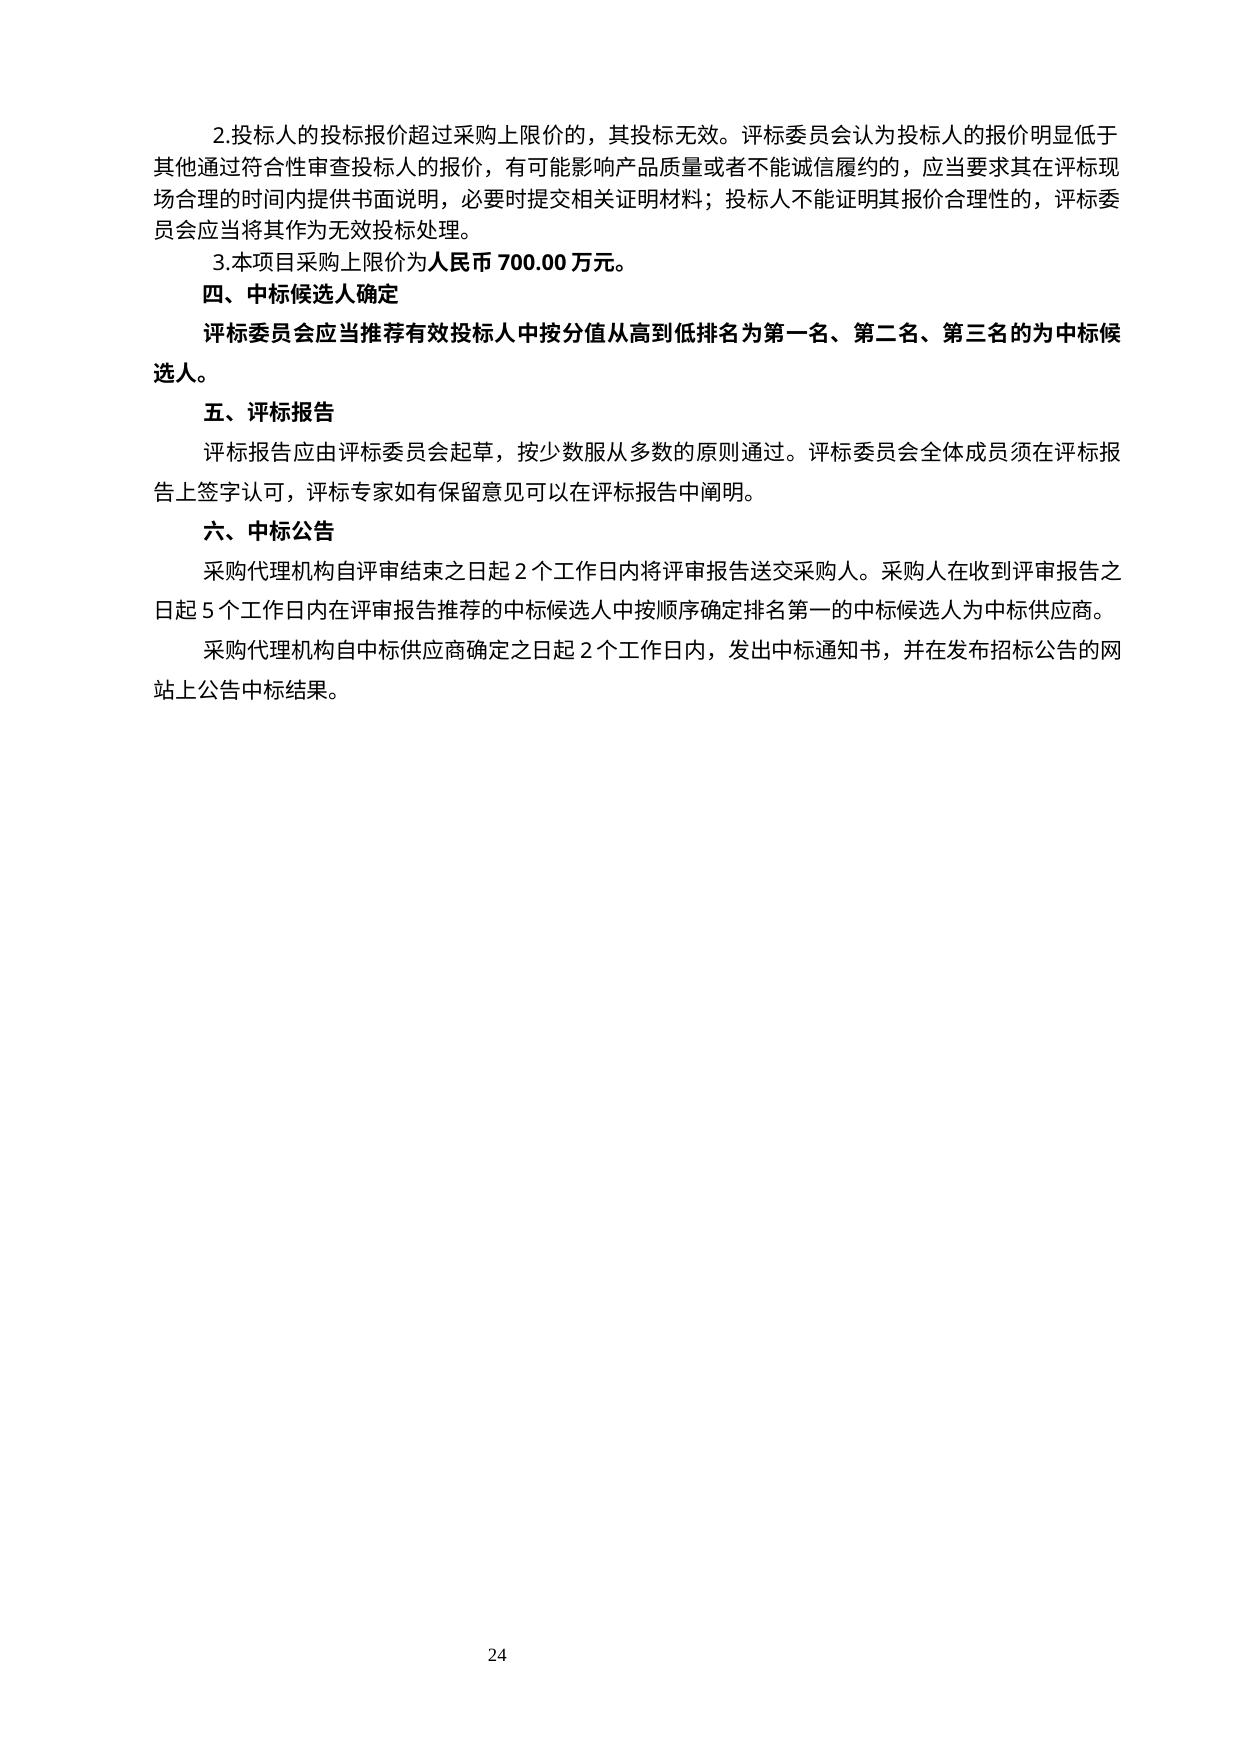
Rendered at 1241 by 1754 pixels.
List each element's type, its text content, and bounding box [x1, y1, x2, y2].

text 四、中标候选人确定 [153, 277, 1122, 308]
text 2.投标人的投标报价超过采购上限价的，其投标无效。评标委员会认为投标人的报价明显低于其他通过符合性审查投标人的报价，有可能影响产品质量或者不能诚信履约的，应当要求其在评标现场合理的时间内提供书面说明，必要时提交相关证明材料；投标人不能证明其报价合理性的，评标委员会应当将其作为无效投标处理。 [153, 118, 1122, 245]
text 评标报告应由评标委员会起草，按少数服从多数的原则通过。评标委员会全体成员须在评标报告上签字认可，评标专家如有保留意见可以在评标报告中阐明。 [153, 435, 1122, 506]
text 3.本项目采购上限价为人民币700.00万元。 [153, 245, 1122, 277]
text 六、中标公告 [153, 514, 1122, 546]
text 五、评标报告 [153, 395, 1122, 427]
text 评标委员会应当推荐有效投标人中按分值从高到低排名为第一名、第二名、第三名的为中标候选人。 [153, 316, 1122, 387]
text 采购代理机构自中标供应商确定之日起2个工作日内，发出中标通知书，并在发布招标公告的网站上公告中标结果。 [153, 633, 1122, 704]
text 采购代理机构自评审结束之日起2个工作日内将评审报告送交采购人。采购人在收到评审报告之日起5个工作日内在评审报告推荐的中标候选人中按顺序确定排名第一的中标候选人为中标供应商。 [153, 554, 1122, 625]
